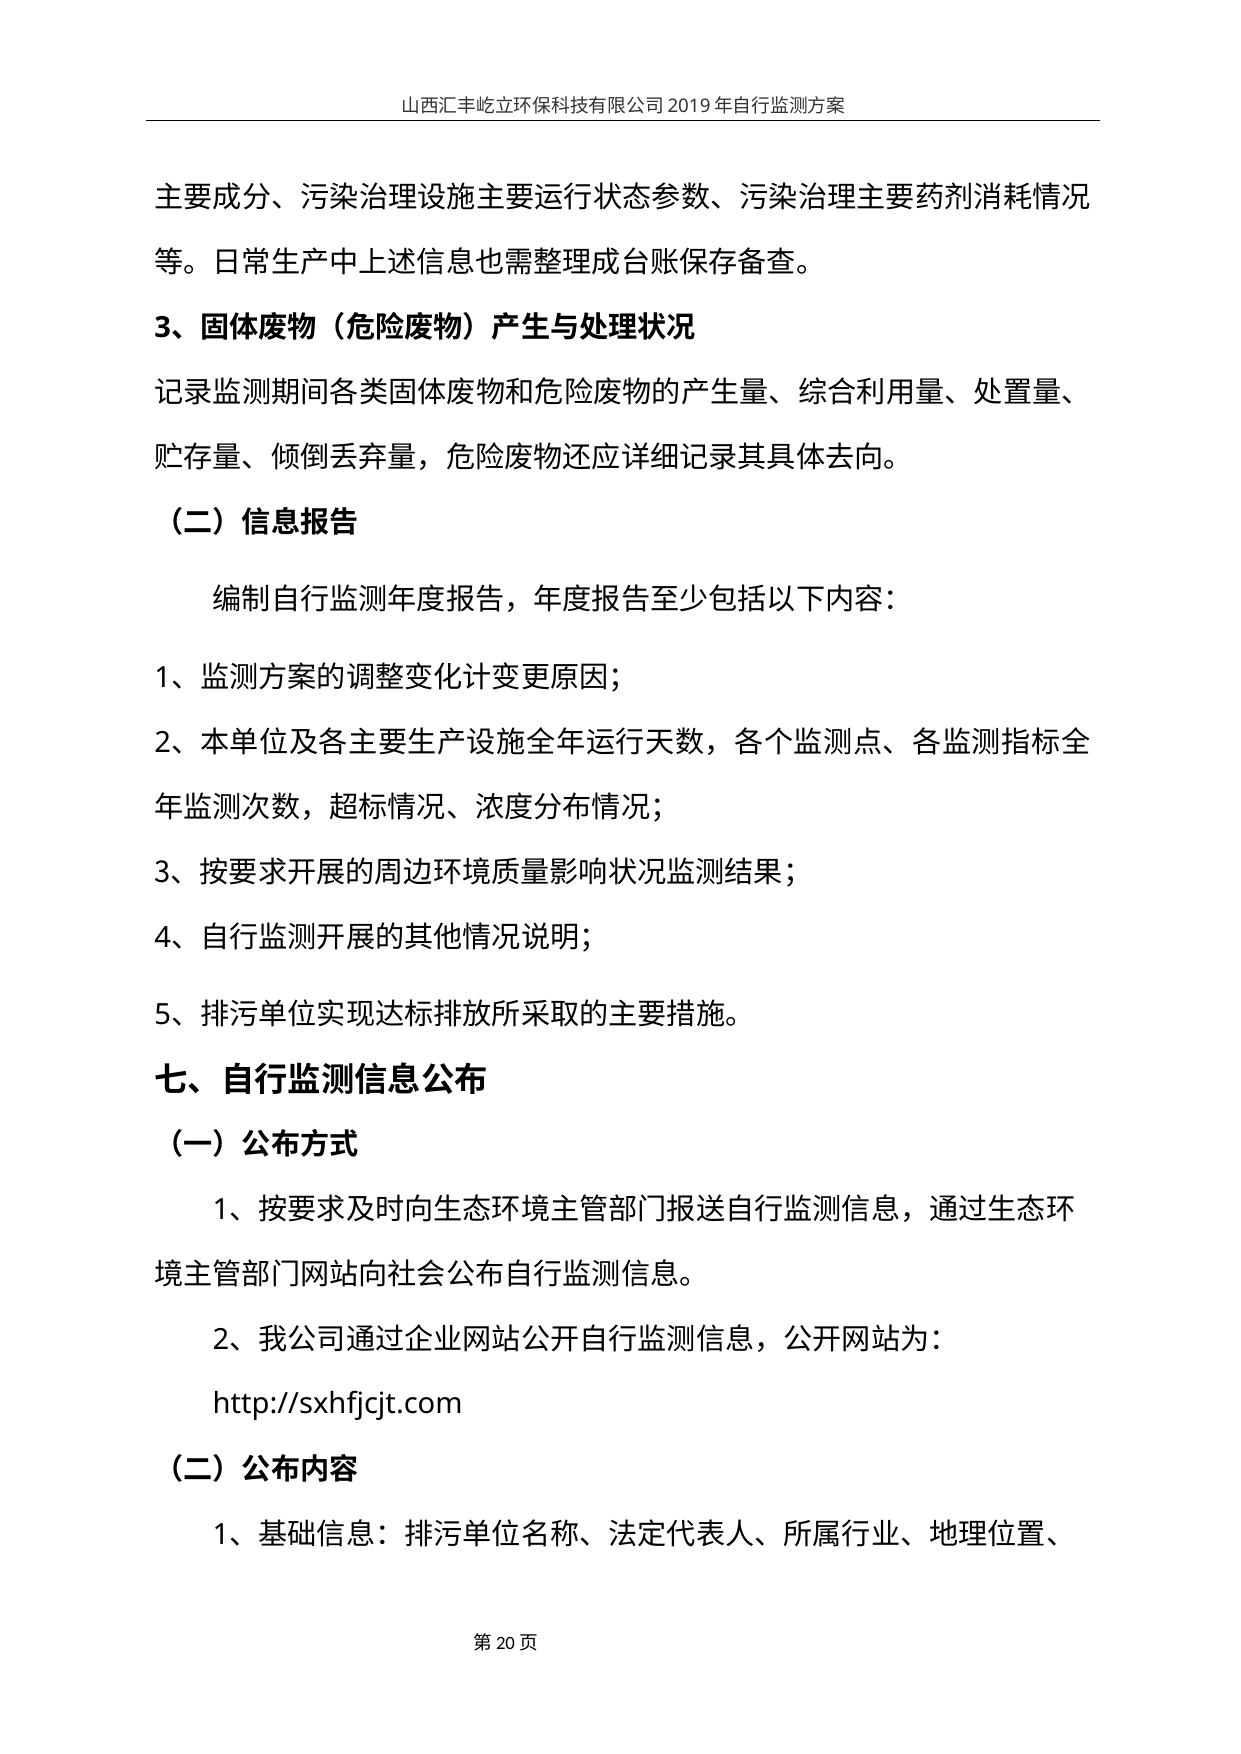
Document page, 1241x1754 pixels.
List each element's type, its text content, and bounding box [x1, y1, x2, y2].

list 监测方案的调整变化计变更原因； [154, 642, 1092, 707]
text （一）公布方式 [154, 1109, 1092, 1174]
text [154, 1499, 1092, 1564]
text （二）公布内容 [154, 1434, 1092, 1499]
list 本单位及各主要生产设施全年运行天数，各个监测点、各监测指标全年监测次数，超标情况、浓度分布情况； [154, 707, 1092, 837]
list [154, 162, 1092, 292]
list 按要求开展的周边环境质量影响状况监测结果； [154, 837, 1092, 902]
list 编制自行监测年度报告，年度报告至少包括以下内容： [154, 564, 1092, 629]
list 信息报告 [154, 487, 1092, 552]
list 排污单位实现达标排放所采取的主要措施。 [154, 979, 1092, 1044]
text 七、自行监测信息公布 [154, 1044, 1092, 1109]
list 自行监测开展的其他情况说明； [154, 902, 1092, 967]
text 2、我公司通过企业网站公开自行监测信息，公开网站为： [154, 1304, 1092, 1369]
text http://sxhfjcjt.com [154, 1369, 1092, 1434]
list 记录监测期间各类固体废物和危险废物的产生量、综合利用量、处置量、贮存量、倾倒丢弃量，危险废物还应详细记录其具体去向。 [154, 357, 1092, 487]
list 3、固体废物（危险废物）产生与处理状况 [154, 292, 1092, 357]
text 1、按要求及时向生态环境主管部门报送自行监测信息，通过生态环境主管部门网站向社会公布自行监测信息。 [154, 1174, 1092, 1304]
